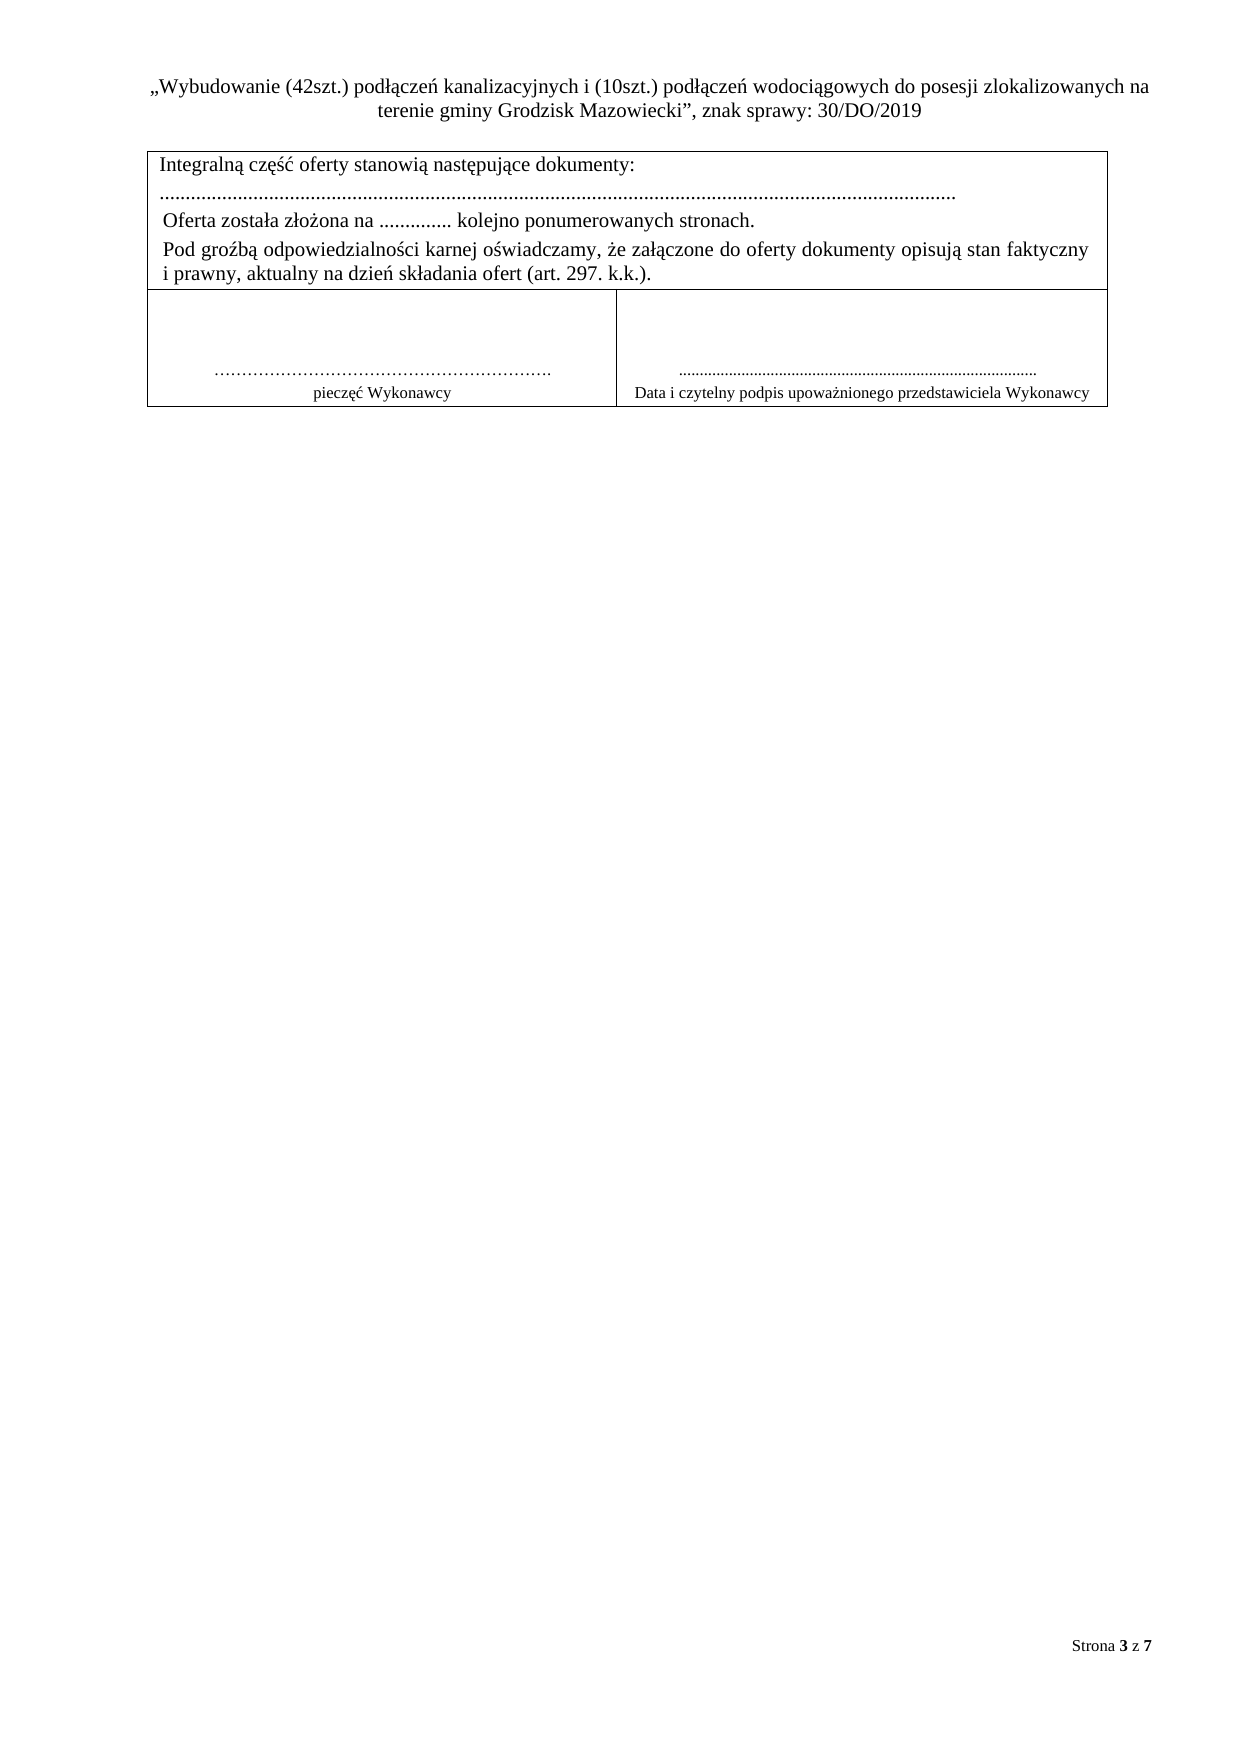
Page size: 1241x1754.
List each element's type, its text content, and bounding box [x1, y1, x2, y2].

table_cell ……………………………………………………. pieczęć Wykonawcy [148, 290, 616, 406]
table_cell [148, 152, 1107, 289]
table_cell ...................................................................................... Data i czytelny podpis upoważnionego przedstawiciela Wykonawcy [617, 290, 1107, 406]
